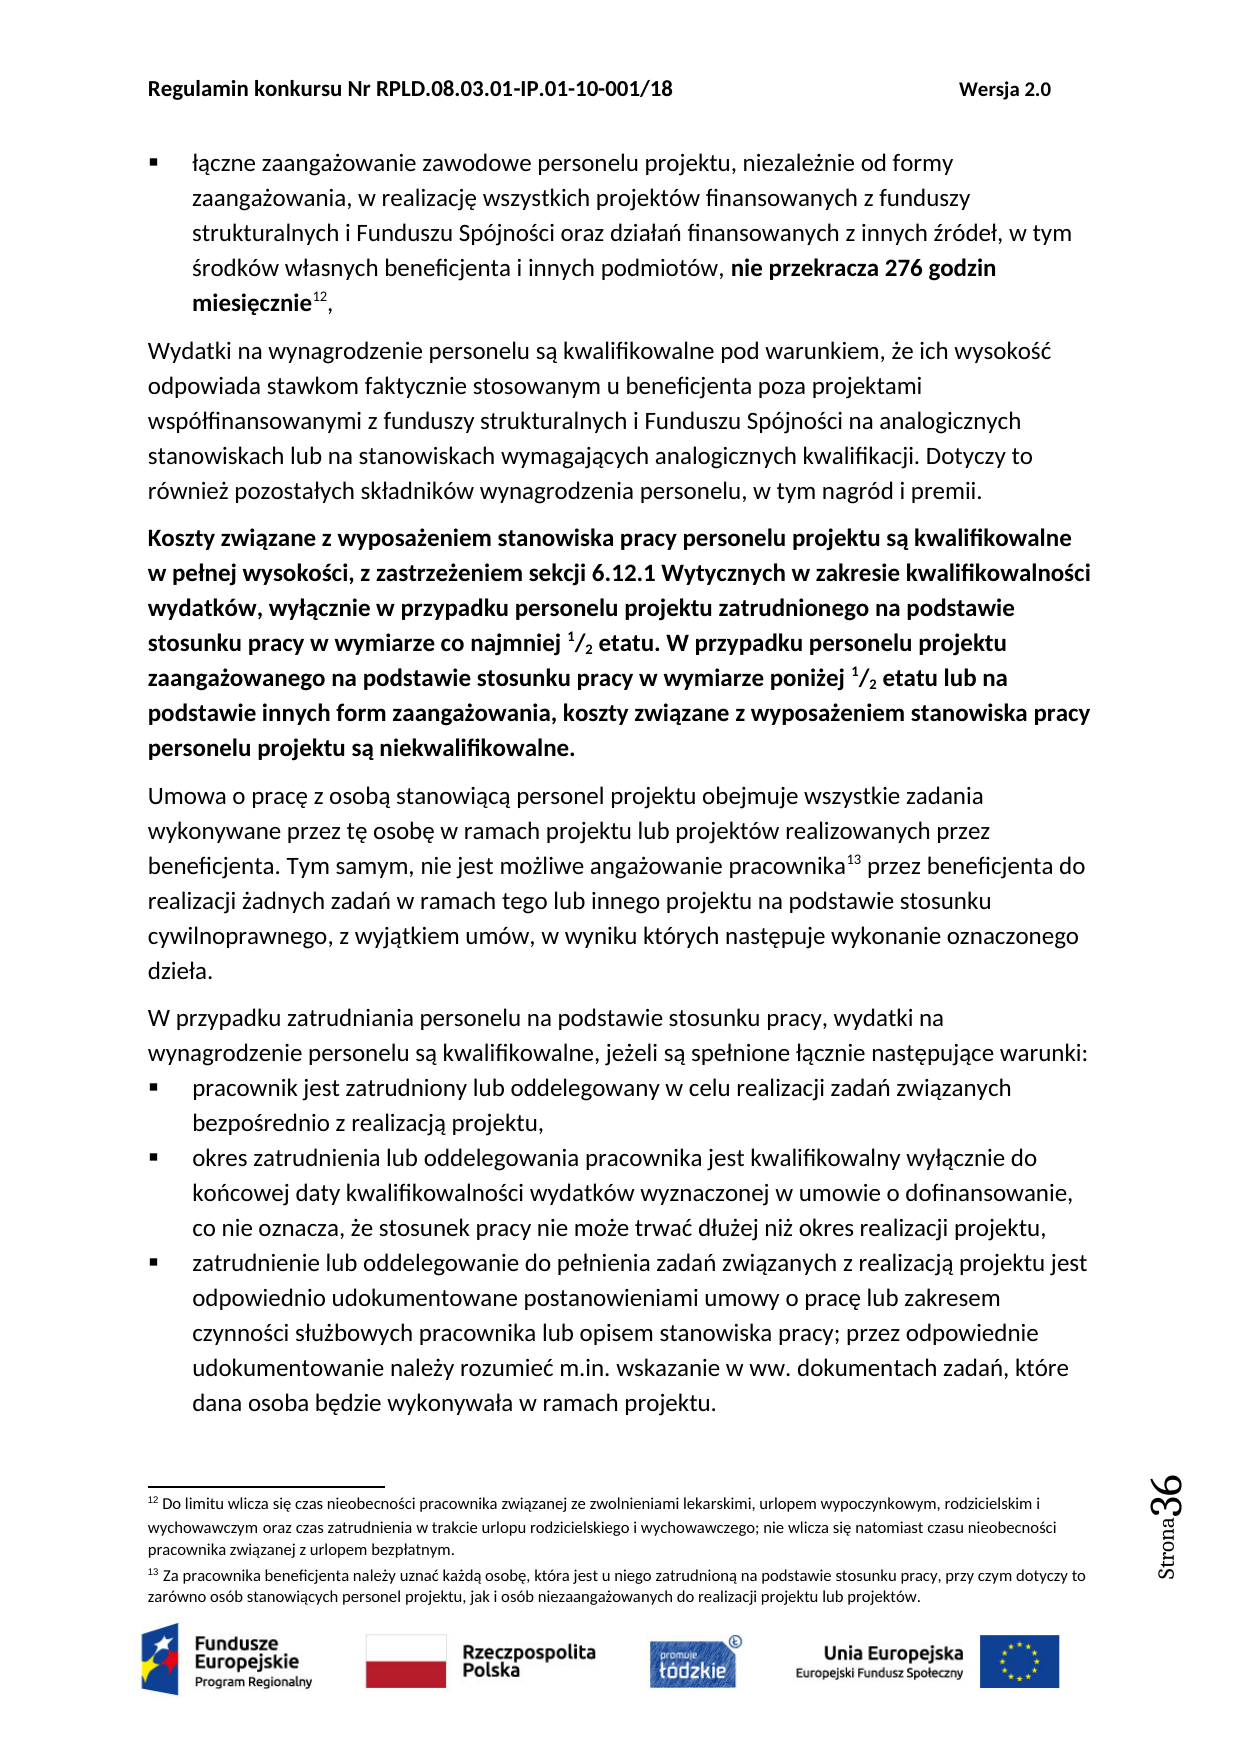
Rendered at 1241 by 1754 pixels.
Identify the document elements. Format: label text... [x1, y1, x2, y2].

list pracownik jest zatrudniony lub oddelegowany w celu realizacji zadań związanych bezpośrednio z realizacją projektu, [148, 1073, 1093, 1138]
text W przypadku zatrudniania personelu na podstawie stosunku pracy, wydatki na wynagrodzenie personelu są kwalifikowalne, jeżeli są spełnione łącznie następujące warunki: [148, 1003, 1093, 1068]
picture [53, 1561, 1105, 1751]
text Umowa o pracę z osobą stanowiącą personel projektu obejmuje wszystkie zadania wykonywane przez tę osobę w ramach projektu lub projektów realizowanych przez beneficjenta. Tym samym, nie jest możliwe angażowanie pracownika przez beneficjenta do realizacji żadnych zadań w ramach tego lub innego projektu na podstawie stosunku cywilnoprawnego, z wyjątkiem umów, w wyniku których następuje wykonanie oznaczonego dzieła. [148, 780, 1093, 986]
list zatrudnienie lub oddelegowanie do pełnienia zadań związanych z realizacją projektu jest odpowiednio udokumentowane postanowieniami umowy o pracę lub zakresem czynności służbowych pracownika lub opisem stanowiska pracy; przez odpowiednie udokumentowanie należy rozumieć m.in. wskazanie w ww. dokumentach zadań, które dana osoba będzie wykonywała w ramach projektu. [148, 1248, 1093, 1418]
text Wydatki na wynagrodzenie personelu są kwalifikowalne pod warunkiem, że ich wysokość odpowiada stawkom faktycznie stosowanym u beneficjenta poza projektami współfinansowanymi z funduszy strukturalnych i Funduszu Spójności na analogicznych stanowiskach lub na stanowiskach wymagających analogicznych kwalifikacji. Dotyczy to również pozostałych składników wynagrodzenia personelu, w tym nagród i premii. [148, 335, 1093, 506]
text Koszty związane z wyposażeniem stanowiska pracy personelu projektu są kwalifikowalne w pełnej wysokości, z zastrzeżeniem sekcji 6.12.1 Wytycznych w zakresie kwalifikowalności wydatków, wyłącznie w przypadku personelu projektu zatrudnionego na podstawie stosunku pracy w wymiarze co najmniej 1/2 etatu. W przypadku personelu projektu zaangażowanego na podstawie stosunku pracy w wymiarze poniżej 1/2 etatu lub na podstawie innych form zaangażowania, koszty związane z wyposażeniem stanowiska pracy personelu projektu są niekwalifikowalne. [148, 523, 1093, 763]
list łączne zaangażowanie zawodowe personelu projektu, niezależnie od formy zaangażowania, w realizację wszystkich projektów finansowanych z funduszy strukturalnych i Funduszu Spójności oraz działań finansowanych z innych źródeł, w tym środków własnych beneficjenta i innych podmiotów, nie przekracza 276 godzin miesięcznie, [148, 148, 1093, 318]
list okres zatrudnienia lub oddelegowania pracownika jest kwalifikowalny wyłącznie do końcowej daty kwalifikowalności wydatków wyznaczonej w umowie o dofinansowanie, co nie oznacza, że stosunek pracy nie może trwać dłużej niż okres realizacji projektu, [148, 1143, 1093, 1243]
